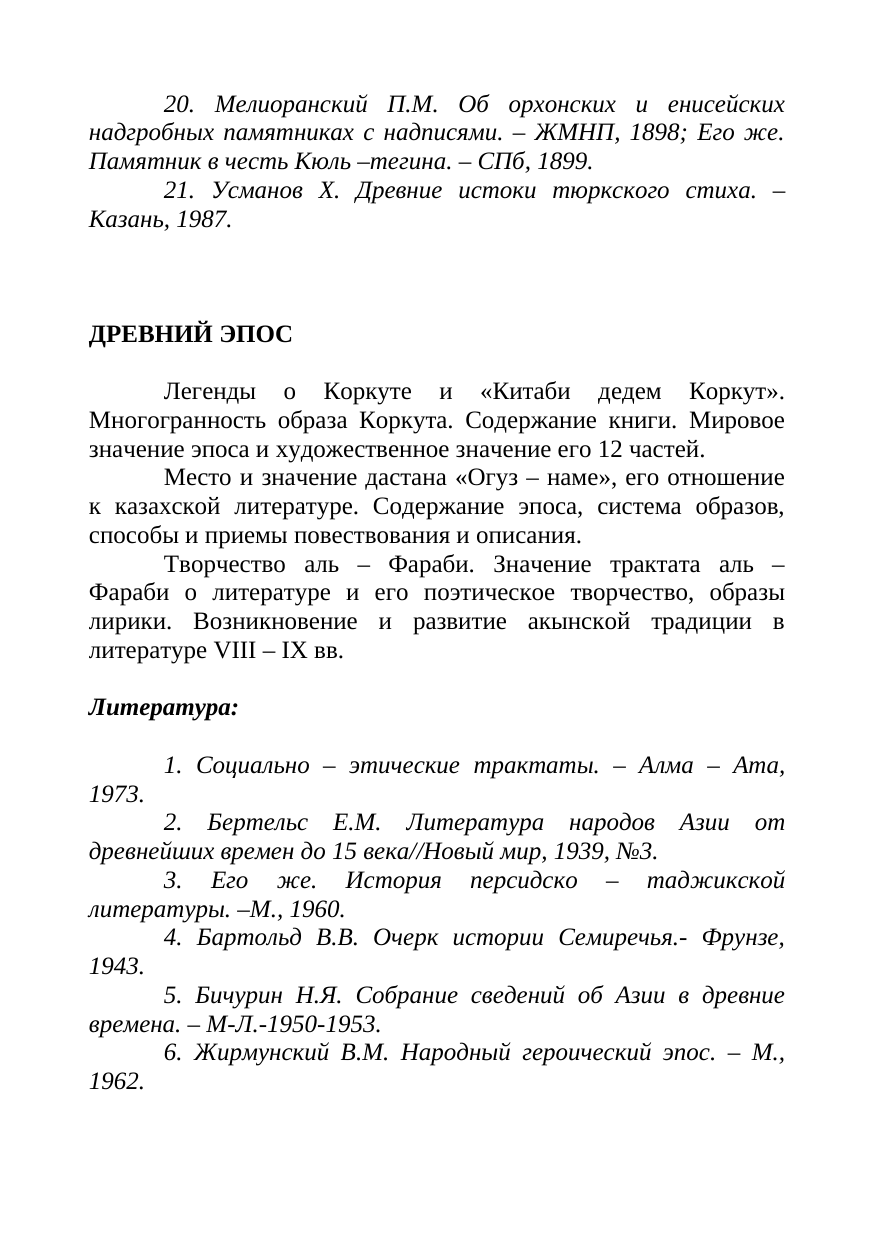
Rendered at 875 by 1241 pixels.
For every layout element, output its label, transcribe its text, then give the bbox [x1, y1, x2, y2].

text 3. Его же. История персидско – таджикской литературы. –М., 1960. [89, 865, 785, 922]
text ДРЕВНИЙ ЭПОС [89, 319, 785, 347]
text 21. Усманов Х. Древние истоки тюркского стиха. –Казань, 1987. [89, 175, 785, 232]
text Творчество аль – Фараби. Значение трактата аль – Фараби о литературе и его поэтическое творчество, образы лирики. Возникновение и развитие акынской традиции в литературе VIII – IX вв. [89, 549, 785, 664]
text 1. Социально – этические трактаты. – Алма – Ата, 1973. [89, 750, 785, 807]
text 20. Мелиоранский П.М. Об орхонских и енисейских надгробных памятниках с надписями. – ЖМНП, 1898; Его же. Памятник в честь Кюль –тегина. – СПб, 1899. [89, 89, 785, 175]
text 6. Жирмунский В.М. Народный героический эпос. – М., 1962. [89, 1037, 785, 1095]
text Легенды о Коркуте и «Китаби дедем Коркут». Многогранность образа Коркута. Содержание книги. Мировое значение эпоса и художественное значение его 12 частей. [89, 376, 785, 462]
text Место и значение дастана «Огуз – наме», его отношение к казахской литературе. Содержание эпоса, система образов, способы и приемы повествования и описания. [89, 462, 785, 549]
text 5. Бичурин Н.Я. Собрание сведений об Азии в древние времена. – М-Л.-1950-1953. [89, 980, 785, 1037]
text 2. Бертельс Е.М. Литература народов Азии от древнейших времен до 15 века//Новый мир, 1939, №3. [89, 807, 785, 865]
text 4. Бартольд В.В. Очерк истории Семиречья.- Фрунзе, 1943. [89, 922, 785, 980]
text Литература: [89, 692, 785, 721]
